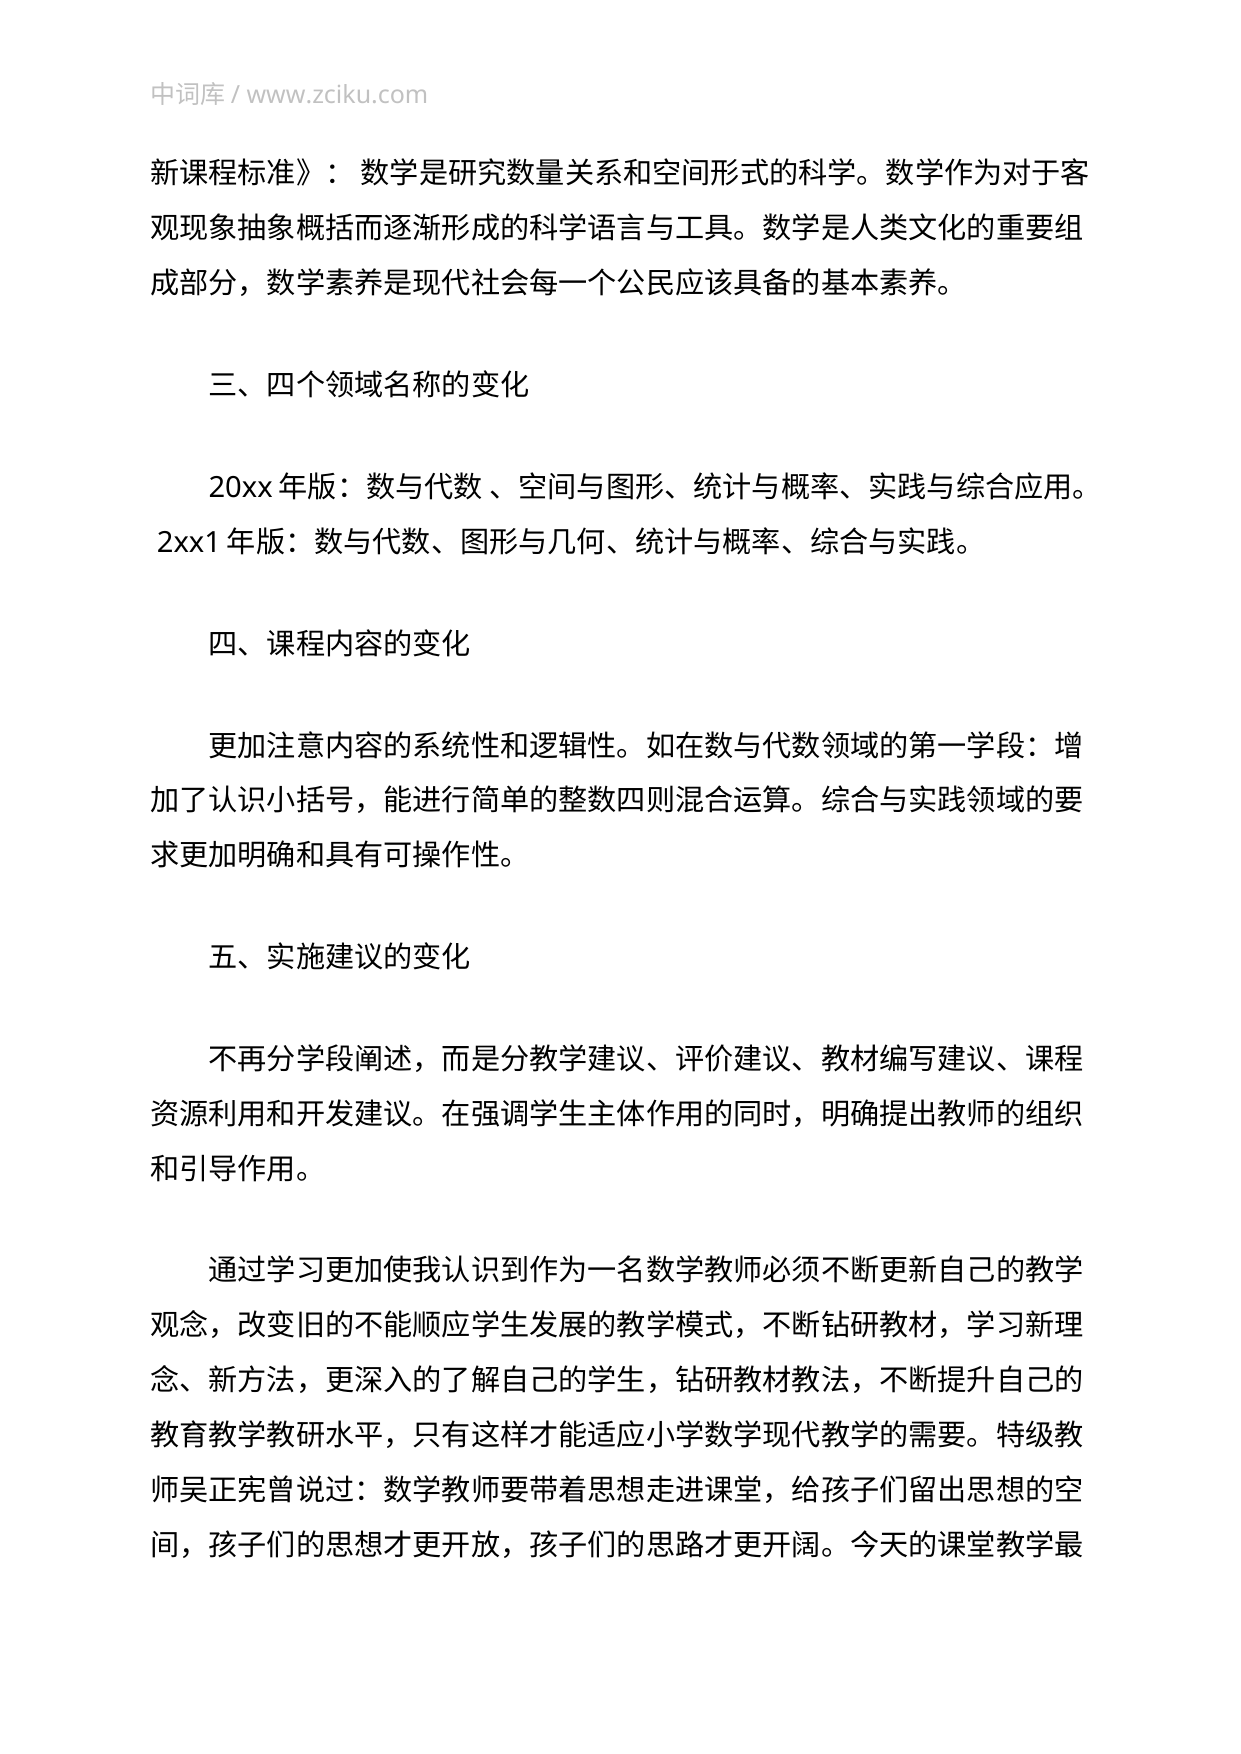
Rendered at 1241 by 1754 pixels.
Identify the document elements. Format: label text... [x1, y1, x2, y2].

text 五、实施建议的变化 [150, 934, 1090, 976]
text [150, 1247, 1090, 1564]
text 四、课程内容的变化 [150, 620, 1090, 663]
text 三、四个领域名称的变化 [150, 362, 1090, 404]
text 20xx年版：数与代数 、空间与图形、统计与概率、实践与综合应用。 2xx1年版：数与代数、图形与几何、统计与概率、综合与实践。 [150, 463, 1090, 561]
text 更加注意内容的系统性和逻辑性。如在数与代数领域的第一学段：增加了认识小括号，能进行简单的整数四则混合运算。综合与实践领域的要求更加明确和具有可操作性。 [150, 722, 1090, 874]
text 不再分学段阐述，而是分教学建议、评价建议、教材编写建议、课程资源利用和开发建议。在强调学生主体作用的同时，明确提出教师的组织和引导作用。 [150, 1035, 1090, 1187]
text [150, 150, 1090, 302]
